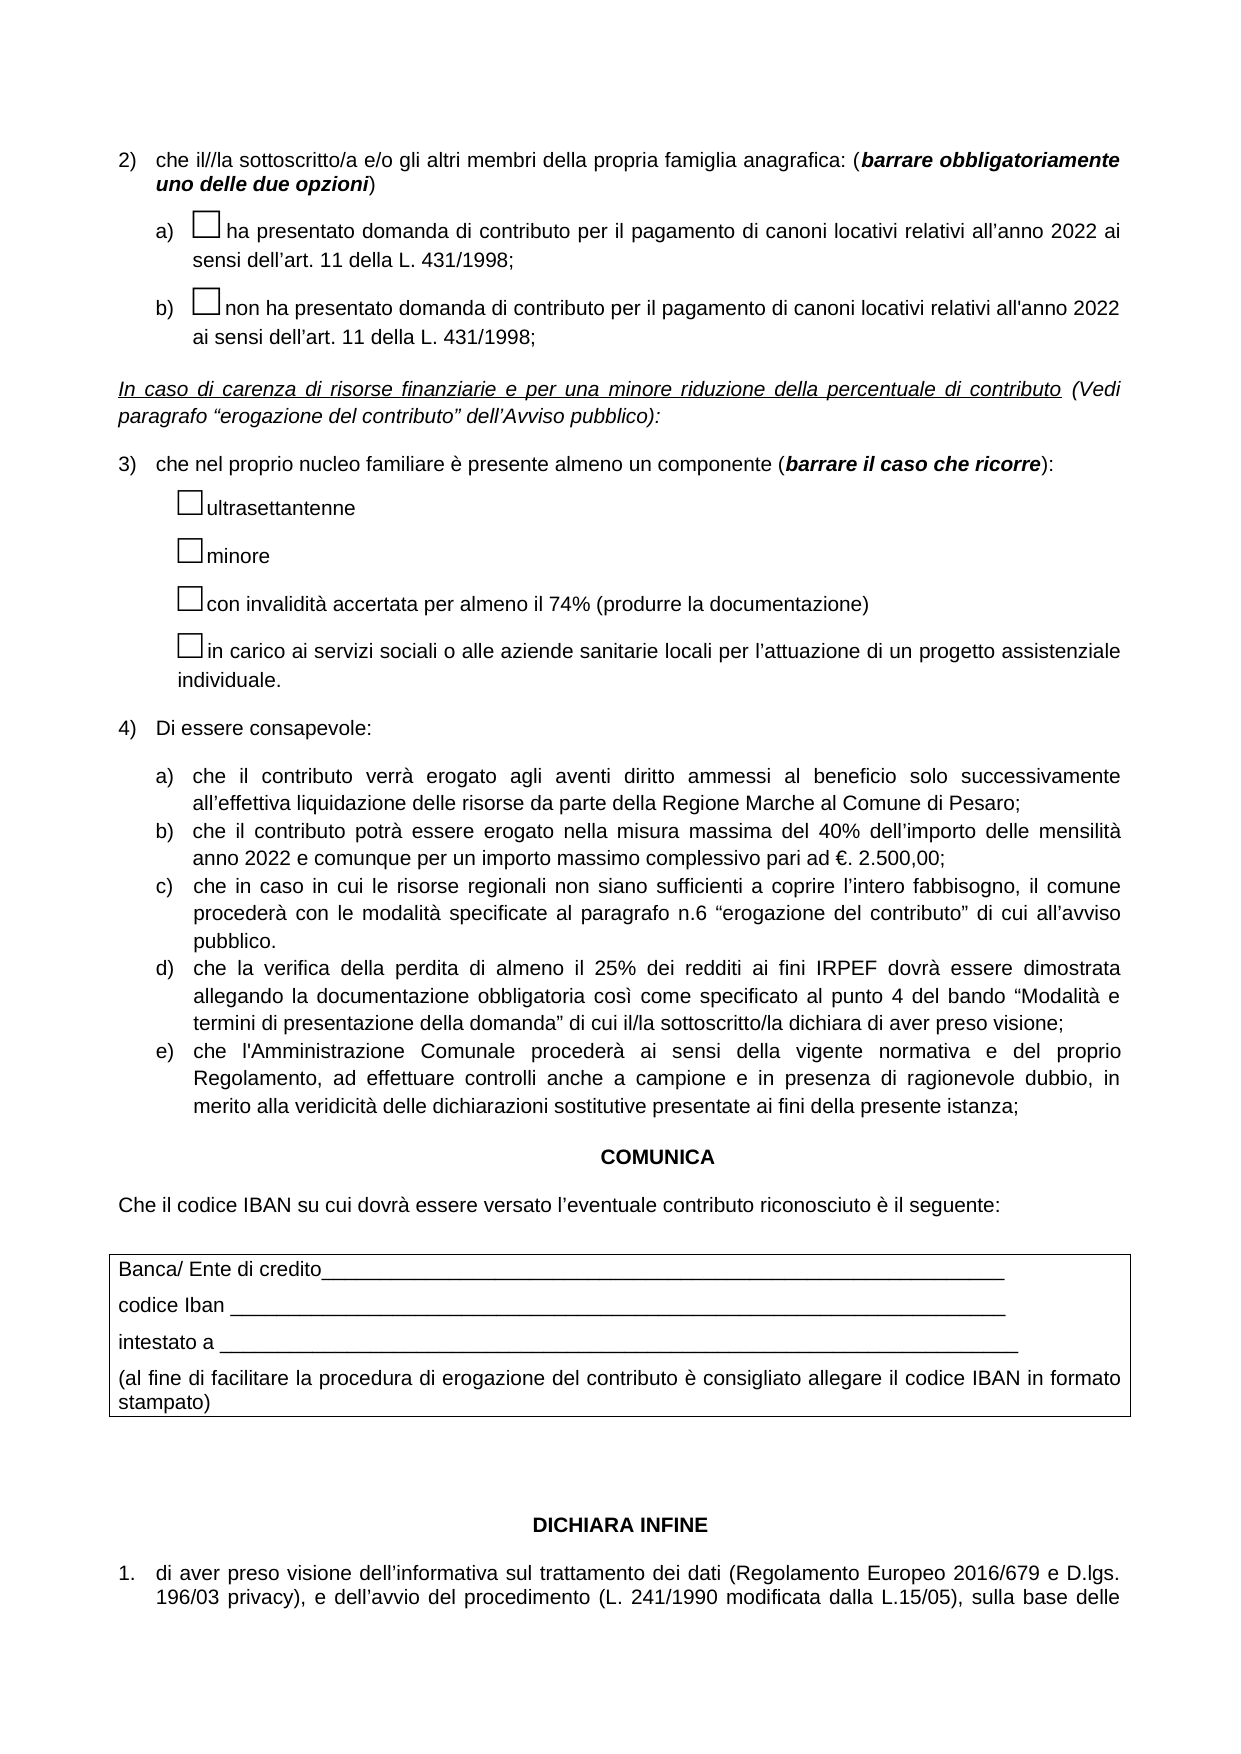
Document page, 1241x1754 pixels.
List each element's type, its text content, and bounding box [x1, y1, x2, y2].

list □ non ha presentato domanda di contributo per il pagamento di canoni locativi relativi all'anno 2022 ai sensi dell’art. 11 della L. 431/1998; [155, 272, 1122, 349]
text Banca/ Ente di credito___________________________________________________________ [110, 1255, 1130, 1281]
list che il contributo potrà essere erogato nella misura massima del 40% dell’importo delle mensilità anno 2022 e comunque per un importo massimo complessivo pari ad €. 2.500,00; [155, 819, 1122, 870]
list Di essere consapevole: [118, 716, 1122, 740]
text In caso di carenza di risorse finanziarie e per una minore riduzione della percentuale di contributo (Vedi paragrafo “erogazione del contributo” dell’Avviso pubblico): [118, 376, 1122, 428]
text DICHIARA INFINE [118, 1513, 1122, 1537]
text COMUNICA [193, 1145, 1122, 1169]
list che nel proprio nucleo familiare è presente almeno un componente (barrare il caso che ricorre): [118, 452, 1122, 476]
list che la verifica della perdita di almeno il 25% dei redditi ai fini IRPEF dovrà essere dimostrata allegando la documentazione obbligatoria così come specificato al punto 4 del bando “Modalità e termini di presentazione della domanda” di cui il/la sottoscritto/la dichiara di aver preso visione; [156, 956, 1122, 1035]
text □ in carico ai servizi sociali o alle aziende sanitarie locali per l’attuazione di un progetto assistenziale individuale. [177, 620, 1122, 692]
list che il contributo verrà erogato agli aventi diritto ammessi al beneficio solo successivamente all’effettiva liquidazione delle risorse da parte della Regione Marche al Comune di Pesaro; [155, 764, 1122, 815]
text □ ultrasettantenne [177, 476, 1122, 524]
list che in caso in cui le risorse regionali non siano sufficienti a coprire l’intero fabbisogno, il comune procederà con le modalità specificate al paragrafo n.6 “erogazione del contributo” di cui all’avviso pubblico. [156, 874, 1122, 953]
text □ con invalidità accertata per almeno il 74% (produrre la documentazione) [177, 572, 1122, 620]
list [118, 1561, 1122, 1609]
list che l'Amministrazione Comunale procederà ai sensi della vigente normativa e del proprio Regolamento, ad effettuare controlli anche a campione e in presenza di ragionevole dubbio, in merito alla veridicità delle dichiarazioni sostitutive presentate ai fini della presente istanza; [156, 1039, 1122, 1118]
text intestato a _____________________________________________________________________ [110, 1326, 1130, 1353]
text Che il codice IBAN su cui dovrà essere versato l’eventuale contributo riconosciuto è il seguente: [118, 1193, 1122, 1217]
list che il//la sottoscritto/a e/o gli altri membri della propria famiglia anagrafica: (barrare obbligatoriamente uno delle due opzioni) [118, 148, 1122, 196]
list □ ha presentato domanda di contributo per il pagamento di canoni locativi relativi all’anno 2022 ai sensi dell’art. 11 della L. 431/1998; [155, 196, 1122, 272]
text codice Iban ___________________________________________________________________ [110, 1290, 1130, 1317]
text (al fine di facilitare la procedura di erogazione del contributo è consigliato allegare il codice IBAN in formato stampato) [110, 1363, 1130, 1416]
text □ minore [177, 524, 1122, 572]
